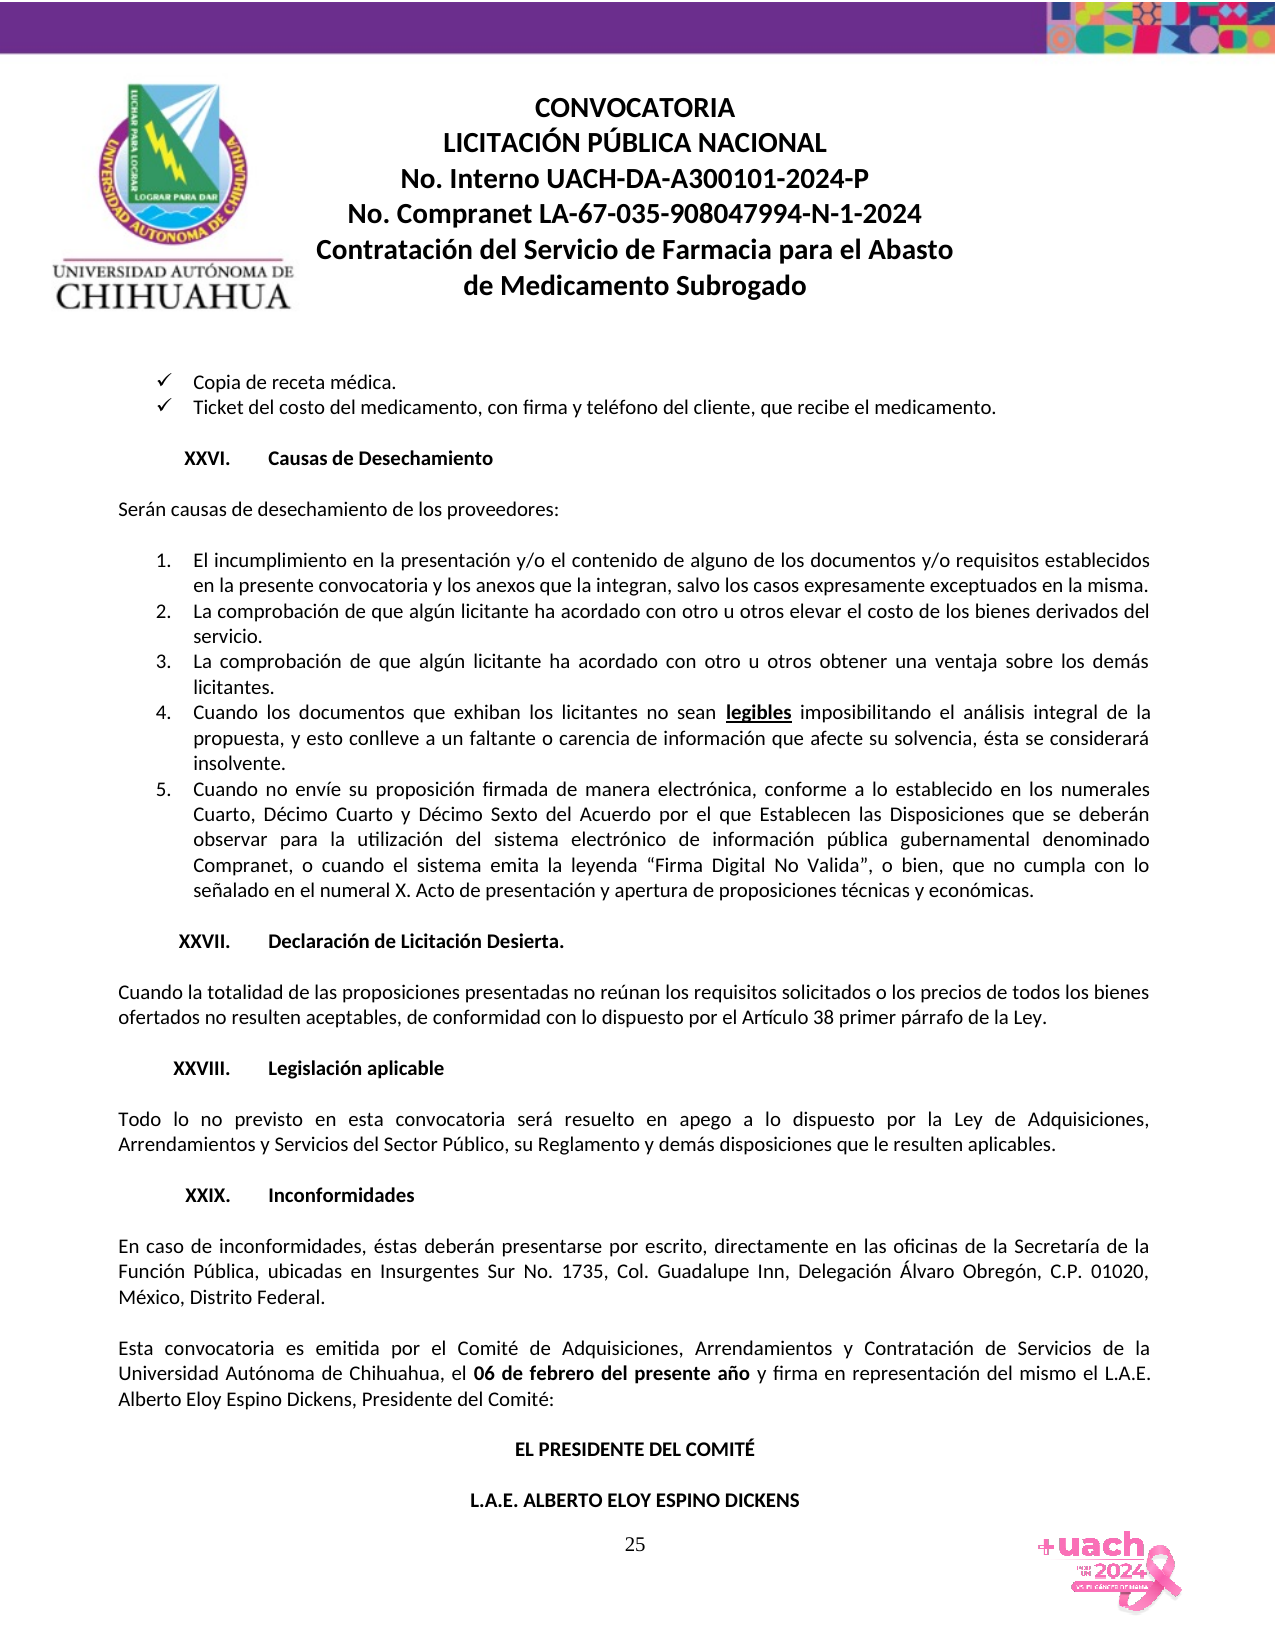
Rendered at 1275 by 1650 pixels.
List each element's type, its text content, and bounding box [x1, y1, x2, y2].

list Declaración de Licitación Desierta. [231, 928, 1152, 954]
text Serán causas de desechamiento de los proveedores: [118, 496, 1152, 522]
list Ticket del costo del medicamento, con firma y teléfono del cliente, que recibe el medicamento. [156, 394, 1152, 420]
picture [0, 2, 1275, 326]
text Esta convocatoria es emitida por el Comité de Adquisiciones, Arrendamientos y Contratación de Servicios de la Universidad Autónoma de Chihuahua, el 06 de febrero del presente año y firma en representación del mismo el L.A.E. Alberto Eloy Espino Dickens, Presidente del Comité: [118, 1335, 1152, 1411]
list El incumplimiento en la presentación y/o el contenido de alguno de los documentos y/o requisitos establecidos en la presente convocatoria y los anexos que la integran, salvo los casos expresamente exceptuados en la misma. [156, 547, 1152, 598]
list Causas de Desechamiento [231, 445, 1152, 471]
list Legislación aplicable [231, 1055, 1152, 1081]
text EL PRESIDENTE DEL COMITÉ [118, 1437, 1152, 1462]
list La comprobación de que algún licitante ha acordado con otro u otros obtener una ventaja sobre los demás licitantes. [156, 649, 1152, 699]
text Todo lo no previsto en esta convocatoria será resuelto en apego a lo dispuesto por la Ley de Adquisiciones, Arrendamientos y Servicios del Sector Público, su Reglamento y demás disposiciones que le resulten aplicables. [118, 1106, 1152, 1157]
text En caso de inconformidades, éstas deberán presentarse por escrito, directamente en las oficinas de la Secretaría de la Función Pública, ubicadas en Insurgentes Sur No. 1735, Col. Guadalupe Inn, Delegación Álvaro Obregón, C.P. 01020, México, Distrito Federal. [118, 1233, 1152, 1309]
list Copia de receta médica. [156, 369, 1152, 394]
text L.A.E. ALBERTO ELOY ESPINO DICKENS [118, 1487, 1152, 1513]
list Cuando los documentos que exhiban los licitantes no sean legibles imposibilitando el análisis integral de la propuesta, y esto conlleve a un faltante o carencia de información que afecte su solvencia, ésta se considerará insolvente. [156, 699, 1152, 776]
picture [1003, 1476, 1229, 1650]
list Inconformidades [231, 1182, 1152, 1208]
text Cuando la totalidad de las proposiciones presentadas no reúnan los requisitos solicitados o los precios de todos los bienes ofertados no resulten aceptables, de conformidad con lo dispuesto por el Artículo 38 primer párrafo de la Ley. [118, 979, 1152, 1030]
list La comprobación de que algún licitante ha acordado con otro u otros elevar el costo de los bienes derivados del servicio. [156, 598, 1152, 649]
list Cuando no envíe su proposición firmada de manera electrónica, conforme a lo establecido en los numerales Cuarto, Décimo Cuarto y Décimo Sexto del Acuerdo por el que Establecen las Disposiciones que se deberán observar para la utilización del sistema electrónico de información pública gubernamental denominado Compranet, o cuando el sistema emita la leyenda “Firma Digital No Valida”, o bien, que no cumpla con lo señalado en el numeral X. Acto de presentación y apertura de proposiciones técnicas y económicas. [156, 776, 1152, 903]
